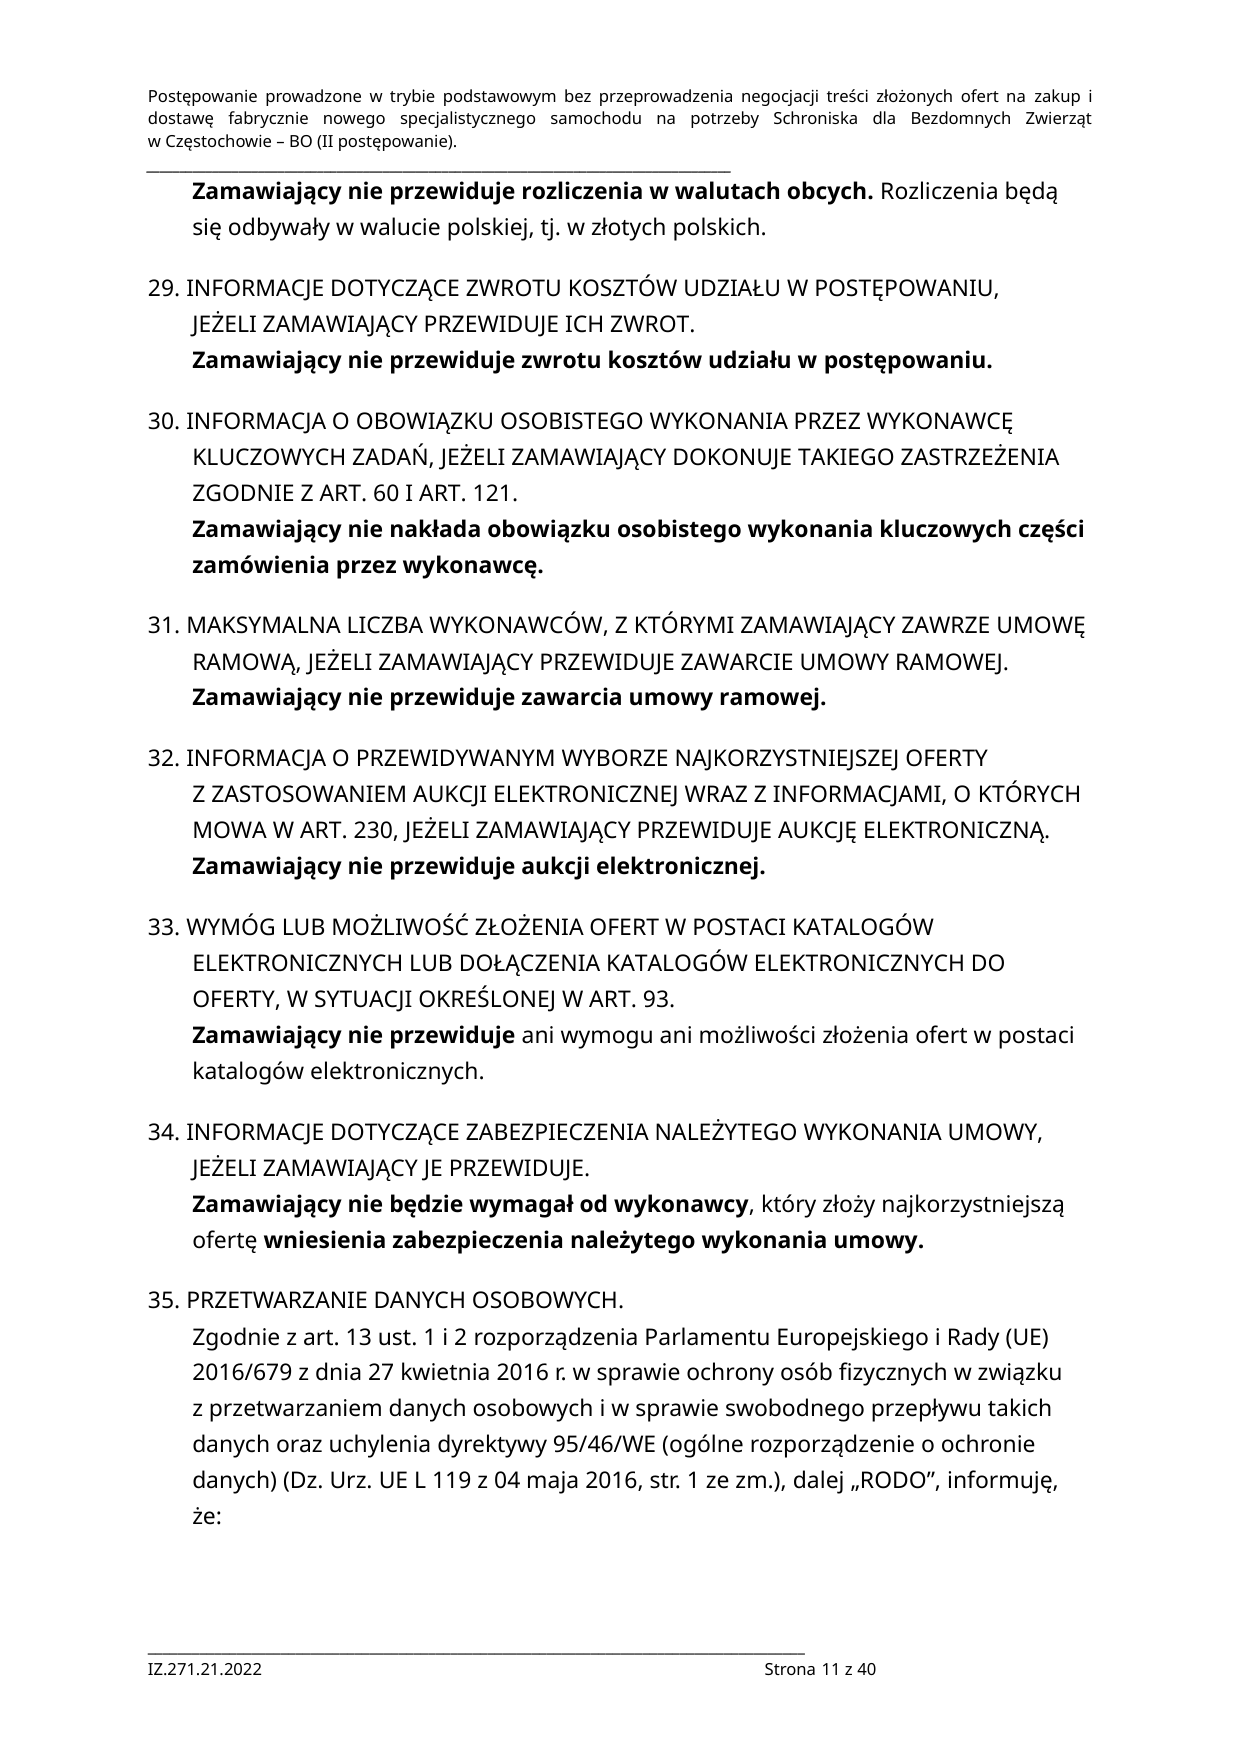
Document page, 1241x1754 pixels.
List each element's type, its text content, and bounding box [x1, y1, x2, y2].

text Zamawiający nie przewiduje zawarcia umowy ramowej. [192, 681, 1092, 713]
text 33. WYMÓG LUB MOŻLIWOŚĆ ZŁOŻENIA OFERT W POSTACI KATALOGÓW ELEKTRONICZNYCH LUB DOŁĄCZENIA KATALOGÓW ELEKTRONICZNYCH DO OFERTY, W SYTUACJI OKREŚLONEJ W ART. 93. [148, 911, 1092, 1014]
text Zamawiający nie przewiduje ani wymogu ani możliwości złożenia ofert w postaci katalogów elektronicznych. [192, 1019, 1092, 1086]
list Zgodnie z art. 13 ust. 1 i 2 rozporządzenia Parlamentu Europejskiego i Rady (UE) 2016/679 z dnia 27 kwietnia 2016 r. w sprawie ochrony osób fizycznych w związku z przetwarzaniem danych osobowych i w sprawie swobodnego przepływu takich danych oraz uchylenia dyrektywy 95/46/WE (ogólne rozporządzenie o ochronie danych) (Dz. Urz. UE L 119 z 04 maja 2016, str. 1 ze zm.), dalej „RODO”, informuję, że: [192, 1320, 1092, 1531]
text Zamawiający nie przewiduje rozliczenia w walutach obcych. Rozliczenia będą się odbywały w walucie polskiej, tj. w złotych polskich. [192, 175, 1092, 242]
text 31. MAKSYMALNA LICZBA WYKONAWCÓW, Z KTÓRYMI ZAMAWIAJĄCY ZAWRZE UMOWĘ RAMOWĄ, JEŻELI ZAMAWIAJĄCY PRZEWIDUJE ZAWARCIE UMOWY RAMOWEJ. [148, 609, 1092, 677]
text Zamawiający nie nakłada obowiązku osobistego wykonania kluczowych części zamówienia przez wykonawcę. [192, 513, 1092, 580]
text Zamawiający nie będzie wymagał od wykonawcy, który złoży najkorzystniejszą ofertę wniesienia zabezpieczenia należytego wykonania umowy. [192, 1188, 1092, 1255]
text 30. INFORMACJA O OBOWIĄZKU OSOBISTEGO WYKONANIA PRZEZ WYKONAWCĘ KLUCZOWYCH ZADAŃ, JEŻELI ZAMAWIAJĄCY DOKONUJE TAKIEGO ZASTRZEŻENIA ZGODNIE Z ART. 60 I ART. 121. [148, 405, 1092, 508]
text Zamawiający nie przewiduje zwrotu kosztów udziału w postępowaniu. [192, 344, 1092, 375]
text 34. INFORMACJE DOTYCZĄCE ZABEZPIECZENIA NALEŻYTEGO WYKONANIA UMOWY, JEŻELI ZAMAWIAJĄCY JE PRZEWIDUJE. [148, 1116, 1092, 1183]
text 32. INFORMACJA O PRZEWIDYWANYM WYBORZE NAJKORZYSTNIEJSZEJ OFERTY Z ZASTOSOWANIEM AUKCJI ELEKTRONICZNEJ WRAZ Z INFORMACJAMI, O KTÓRYCH MOWA W ART. 230, JEŻELI ZAMAWIAJĄCY PRZEWIDUJE AUKCJĘ ELEKTRONICZNĄ. [148, 742, 1092, 845]
list 35. PRZETWARZANIE DANYCH OSOBOWYCH. [148, 1284, 1092, 1316]
text 29. INFORMACJE DOTYCZĄCE ZWROTU KOSZTÓW UDZIAŁU W POSTĘPOWANIU, JEŻELI ZAMAWIAJĄCY PRZEWIDUJE ICH ZWROT. [148, 272, 1092, 339]
text Zamawiający nie przewiduje aukcji elektronicznej. [192, 850, 1092, 881]
